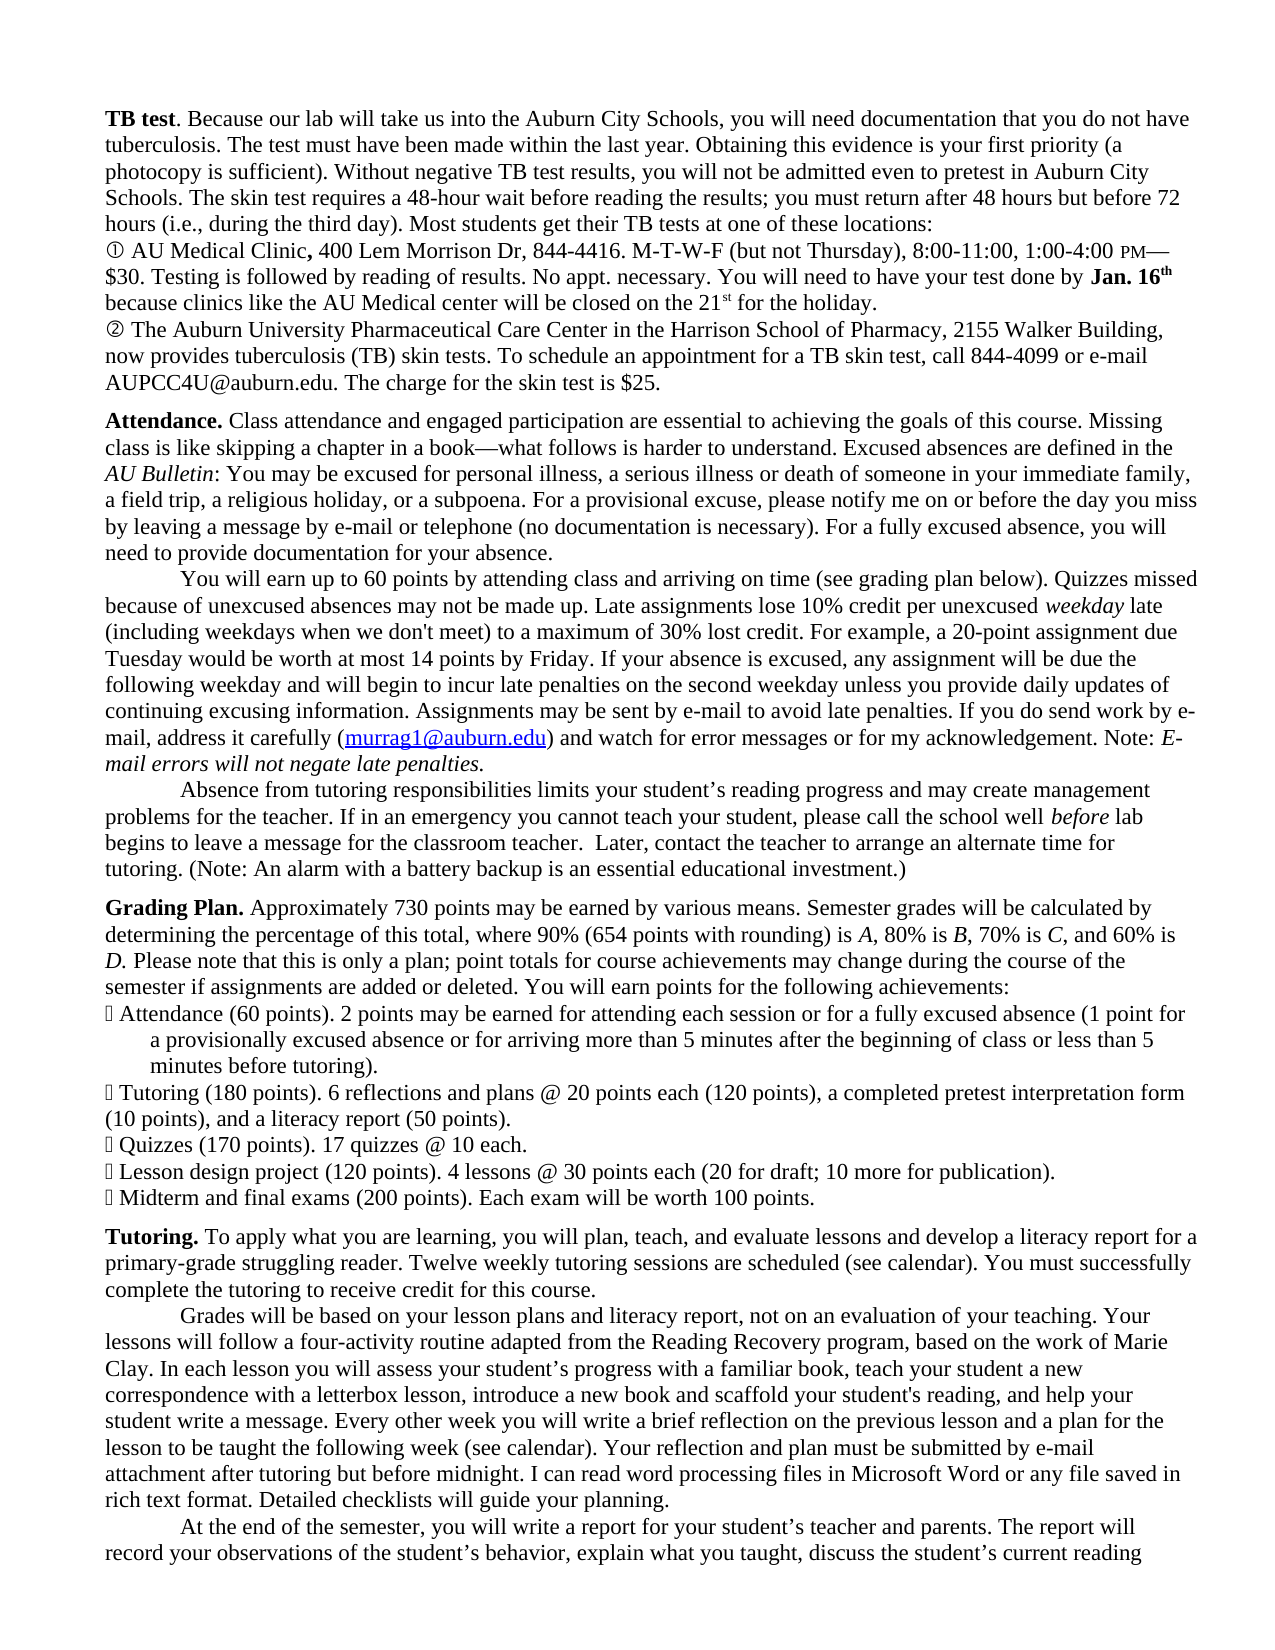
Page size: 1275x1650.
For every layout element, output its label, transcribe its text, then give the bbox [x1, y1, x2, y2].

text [105, 1513, 1200, 1566]
text Attendance. Class attendance and engaged participation are essential to achieving the goals of this course. Missing class is like skipping a chapter in a book—what follows is harder to understand. Excused absences are defined in the AU Bulletin: You may be excused for personal illness, a serious illness or death of someone in your immediate family, a field trip, a religious holiday, or a subpoena. For a provisional excuse, please notify me on or before the day you miss by leaving a message by e-mail or telephone (no documentation is necessary). For a fully excused absence, you will need to provide documentation for your absence. [105, 407, 1200, 566]
text Grades will be based on your lesson plans and literacy report, not on an evaluation of your teaching. Your lessons will follow a four-activity routine adapted from the Reading Recovery program, based on the work of Marie Clay. In each lesson you will assess your student’s progress with a familiar book, teach your student a new correspondence with a letterbox lesson, introduce a new book and scaffold your student's reading, and help your student write a message. Every other week you will write a brief reflection on the previous lesson and a plan for the lesson to be taught the following week (see calendar). Your reflection and plan must be submitted by e-mail attachment after tutoring but before midnight. I can read word processing files in Microsoft Word or any file saved in rich text format. Detailed checklists will guide your planning. [105, 1302, 1200, 1513]
text Lesson design project (120 points). 4 lessons @ 30 points each (20 for draft; 10 more for publication). [105, 1158, 1200, 1184]
text AU Medical Clinic, 400 Lem Morrison Dr, 844-4416. M-T-W-F (but not Thursday), 8:00-11:00, 1:00-4:00 pm—$30. Testing is followed by reading of results. No appt. necessary. You will need to have your test done by Jan. 16th because clinics like the AU Medical center will be closed on the 21st for the holiday. [105, 237, 1200, 316]
text You will earn up to 60 points by attending class and arriving on time (see grading plan below). Quizzes missed because of unexcused absences may not be made up. Late assignments lose 10% credit per unexcused weekday late (including weekdays when we don't meet) to a maximum of 30% lost credit. For example, a 20-point assignment due Tuesday would be worth at most 14 points by Friday. If your absence is excused, any assignment will be due the following weekday and will begin to incur late penalties on the second weekday unless you provide daily updates of continuing excusing information. Assignments may be sent by e-mail to avoid late penalties. If you do send work by e-mail, address it carefully (murrag1@auburn.edu) and watch for error messages or for my acknowledgement. Note: E-mail errors will not negate late penalties. [105, 566, 1200, 776]
text Tutoring. To apply what you are learning, you will plan, teach, and evaluate lessons and develop a literacy report for a primary-grade struggling reader. Twelve weekly tutoring sessions are scheduled (see calendar). You must successfully complete the tutoring to receive credit for this course. [105, 1223, 1200, 1302]
text TB test. Because our lab will take us into the Auburn City Schools, you will need documentation that you do not have tuberculosis. The test must have been made within the last year. Obtaining this evidence is your first priority (a photocopy is sufficient). Without negative TB test results, you will not be admitted even to pretest in Auburn City Schools. The skin test requires a 48-hour wait before reading the results; you must return after 48 hours but before 72 hours (i.e., during the third day). Most students get their TB tests at one of these locations: [105, 105, 1200, 237]
text Quizzes (170 points). 17 quizzes @ 10 each. [105, 1131, 1200, 1158]
text Grading Plan. Approximately 730 points may be earned by various means. Semester grades will be calculated by determining the percentage of this total, where 90% (654 points with rounding) is A, 80% is B, 70% is C, and 60% is D. Please note that this is only a plan; point totals for course achievements may change during the course of the semester if assignments are added or deleted. You will earn points for the following achievements: [105, 894, 1200, 1000]
text The Auburn University Pharmaceutical Care Center in the Harrison School of Pharmacy, 2155 Walker Building, now provides tuberculosis (TB) skin tests. To schedule an appointment for a TB skin test, call 844-4099 or e-mail AUPCC4U@auburn.edu. The charge for the skin test is $25. [105, 316, 1200, 395]
text Midterm and final exams (200 points). Each exam will be worth 100 points. [105, 1184, 1200, 1211]
text Tutoring (180 points). 6 reflections and plans @ 20 points each (120 points), a completed pretest interpretation form (10 points), and a literacy report (50 points). [105, 1079, 1200, 1131]
text Absence from tutoring responsibilities limits your student’s reading progress and may create management problems for the teacher. If in an emergency you cannot teach your student, please call the school well before lab begins to leave a message for the classroom teacher. Later, contact the teacher to arrange an alternate time for tutoring. (Note: An alarm with a battery backup is an essential educational investment.) [105, 776, 1200, 882]
text Attendance (60 points). 2 points may be earned for attending each session or for a fully excused absence (1 point for a provisionally excused absence or for arriving more than 5 minutes after the beginning of class or less than 5 minutes before tutoring). [105, 1000, 1200, 1079]
